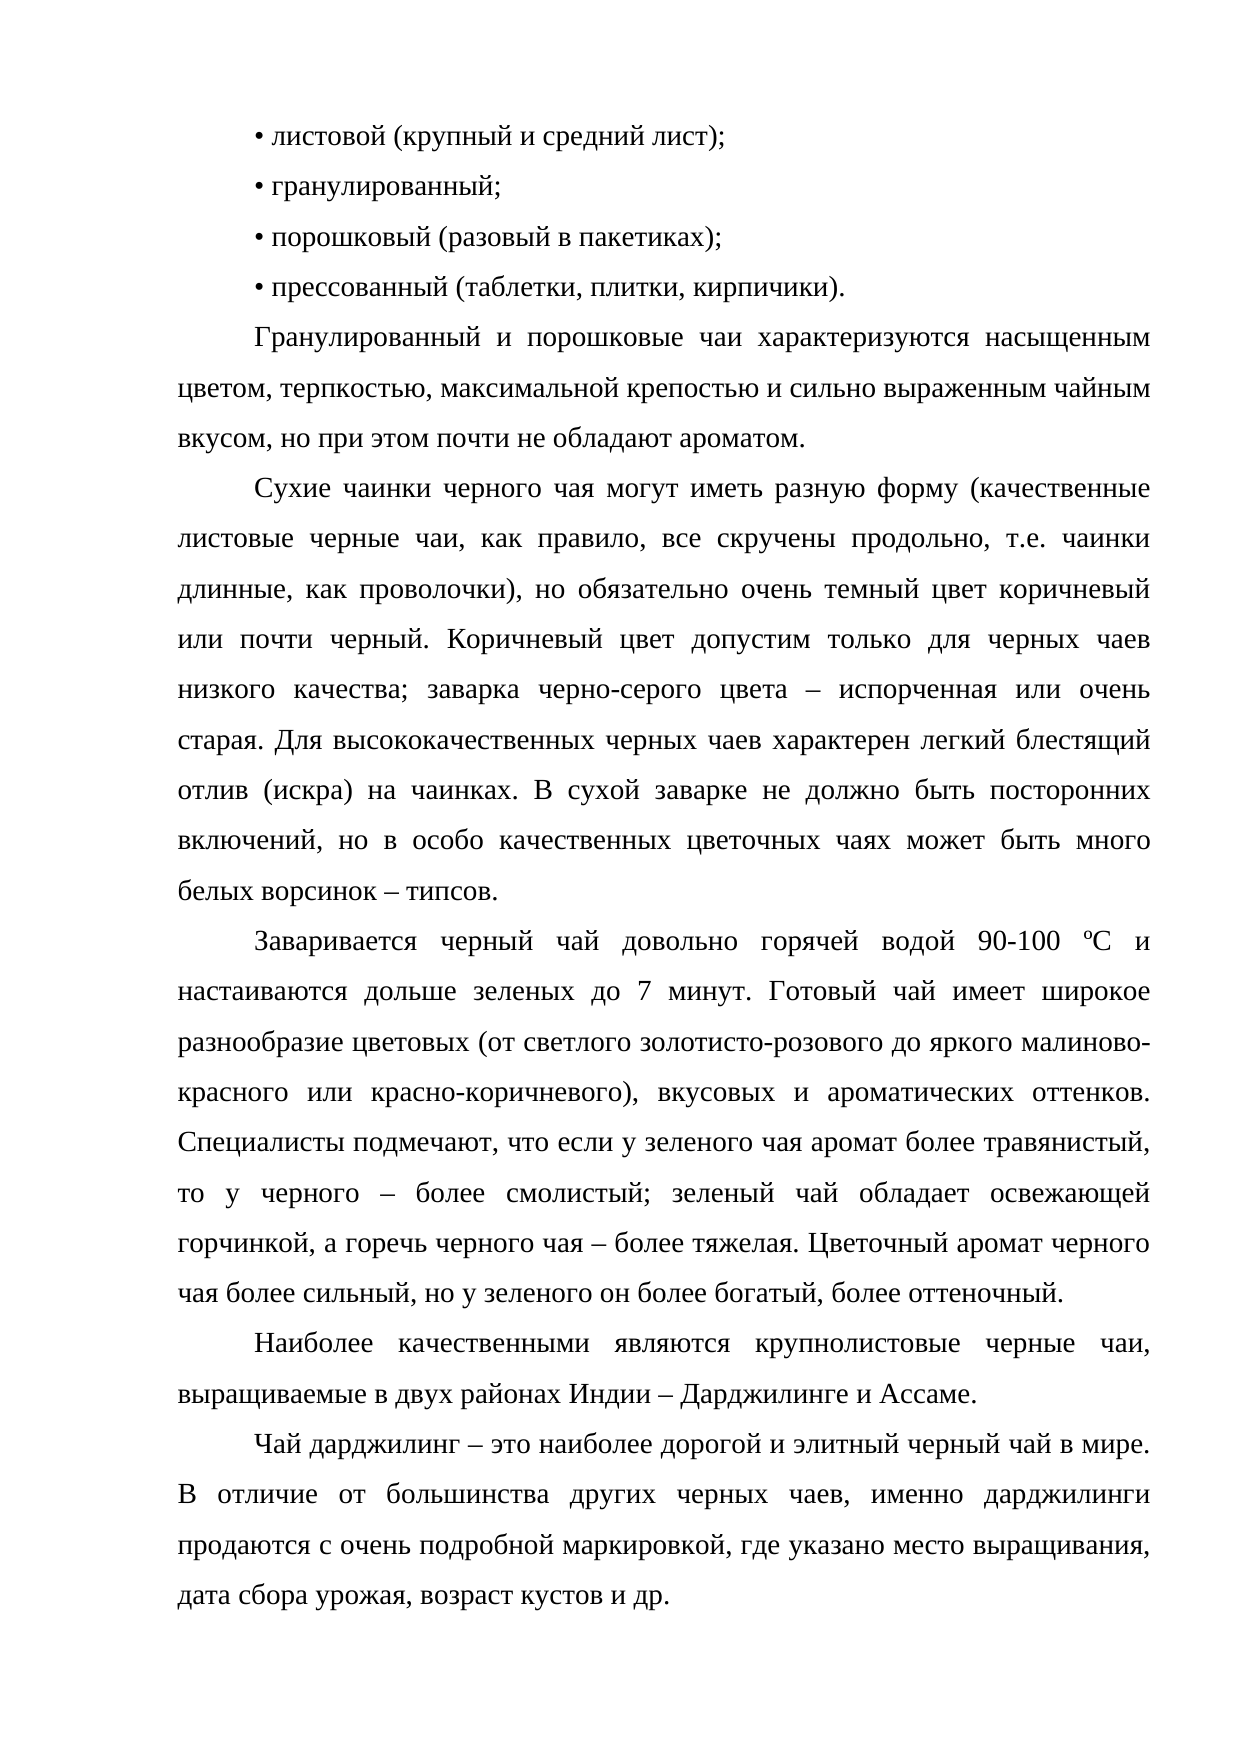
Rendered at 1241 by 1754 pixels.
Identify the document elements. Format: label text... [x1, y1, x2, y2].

text • порошковый (разовый в пакетиках); [177, 219, 1152, 252]
text Сухие чаинки черного чая могут иметь разную форму (качественные листовые черные чаи, как правило, все скручены продольно, т.е. чаинки длинные, как проволочки), но обязательно очень темный цвет коричневый или почти черный. Коричневый цвет допустим только для черных чаев низкого качества; заварка черно-серого цвета – испорченная или очень старая. Для высококачественных черных чаев характерен легкий блестящий отлив (искра) на чаинках. В сухой заварке не должно быть посторонних включений, но в особо качественных цветочных чаях может быть много белых ворсинок – типсов. [177, 470, 1152, 906]
text • гранулированный; [177, 168, 1152, 202]
text Гранулированный и порошковые чаи характеризуются насыщенным цветом, терпкостью, максимальной крепостью и сильно выраженным чайным вкусом, но при этом почти не обладают ароматом. [177, 319, 1152, 453]
text • листовой (крупный и средний лист); [177, 118, 1152, 152]
text • прессованный (таблетки, плитки, кирпичики). [177, 269, 1152, 303]
text Заваривается черный чай довольно горячей водой 90-100 ºС и настаиваются дольше зеленых до 7 минут. Готовый чай имеет широкое разнообразие цветовых (от светлого золотисто-розового до яркого малиново-красного или красно-коричневого), вкусовых и ароматических оттенков. Специалисты подмечают, что если у зеленого чая аромат более травянистый, то у черного – более смолистый; зеленый чай обладает освежающей горчинкой, а горечь черного чая – более тяжелая. Цветочный аромат черного чая более сильный, но у зеленого он более богатый, более оттеночный. [177, 923, 1152, 1309]
text Чай дарджилинг – это наиболее дорогой и элитный черный чай в мире. В отличие от большинства других черных чаев, именно дарджилинги продаются с очень подробной маркировкой, где указано место выращивания, дата сбора урожая, возраст кустов и др. [177, 1426, 1152, 1611]
text Наиболее качественными являются крупнолистовые черные чаи, выращиваемые в двух районах Индии – Дарджилинге и Ассаме. [177, 1326, 1152, 1409]
